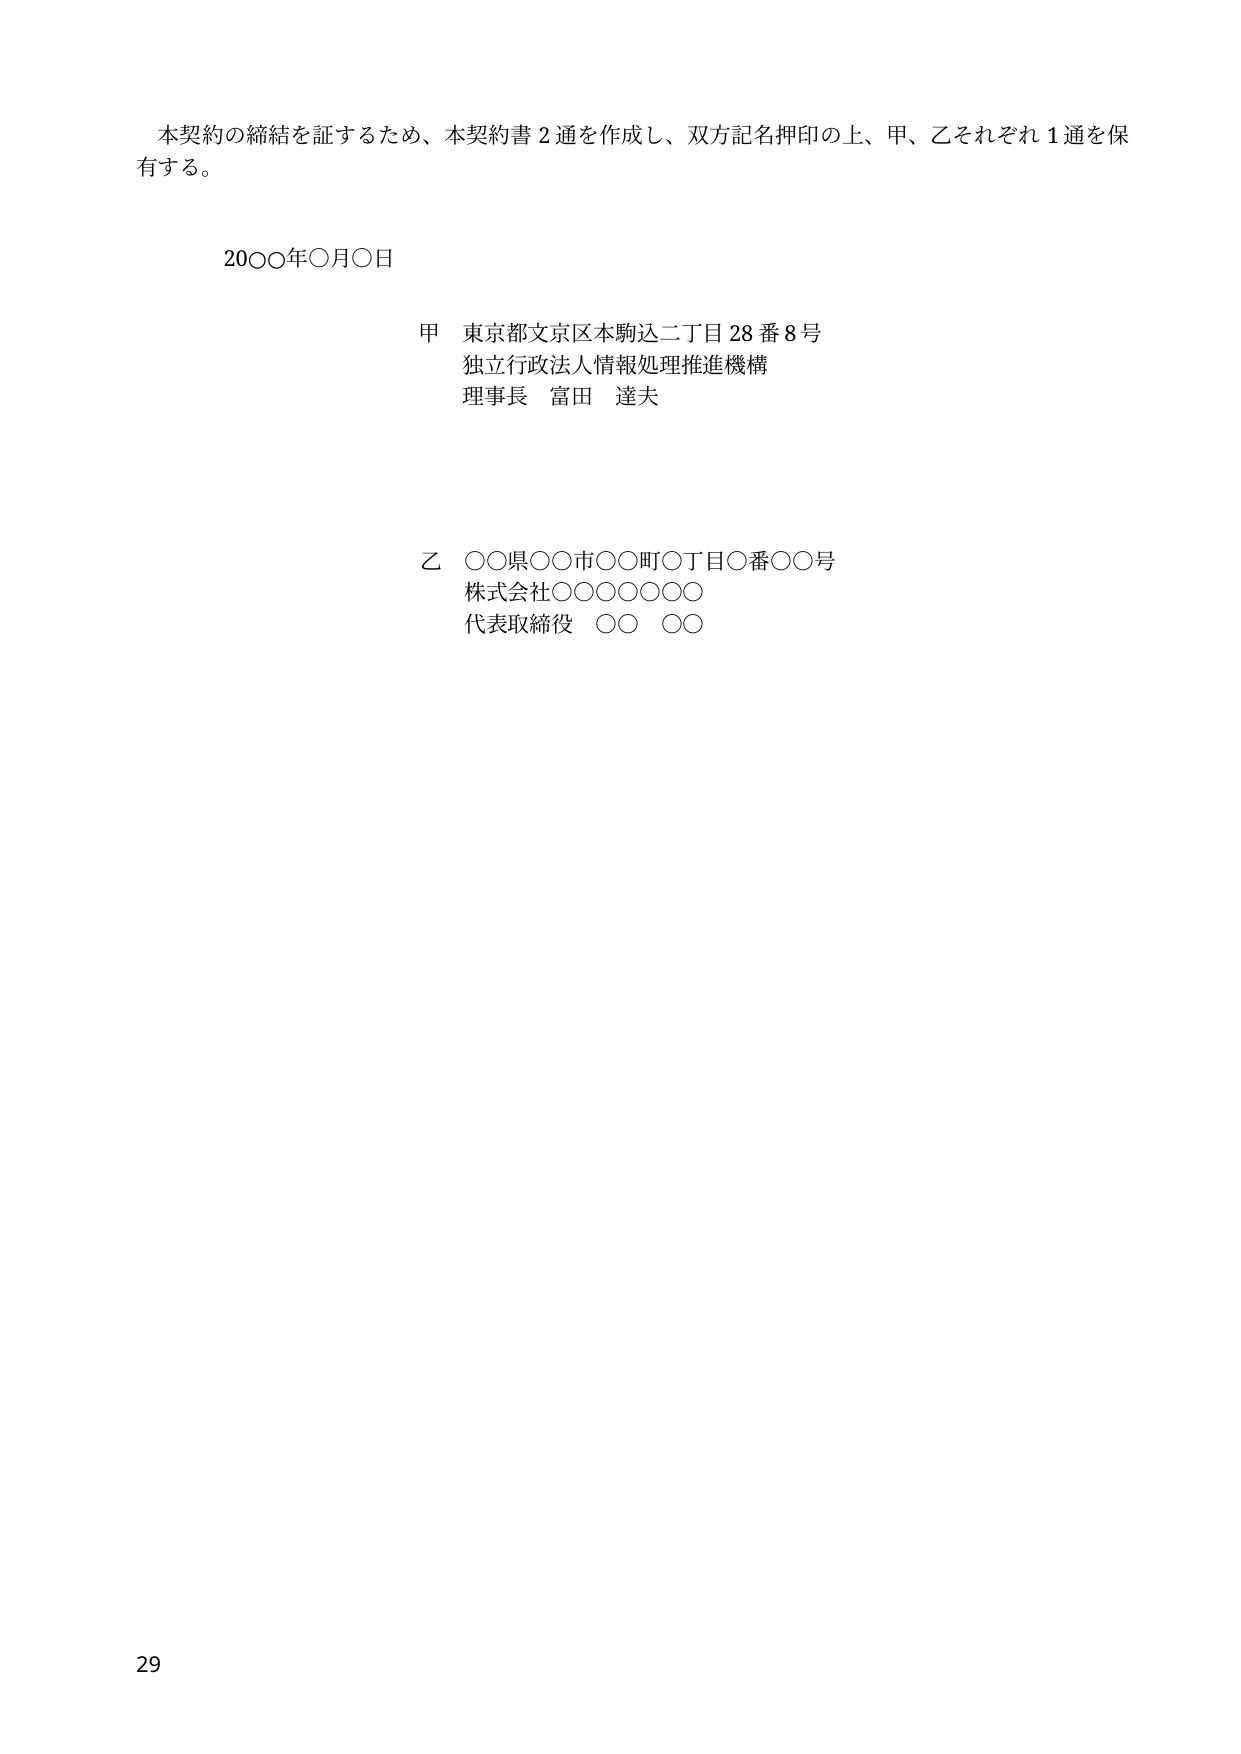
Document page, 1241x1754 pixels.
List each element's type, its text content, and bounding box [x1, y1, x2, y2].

text 乙 ○○県○○市○○町○丁目○番○○号 [136, 544, 1131, 575]
text 株式会社○○○○○○○ [136, 575, 1131, 607]
text 本契約の締結を証するため、本契約書2通を作成し、双方記名押印の上、甲、乙それぞれ1通を保有する。 [136, 118, 1130, 181]
text 理事長 富田 達夫 [418, 379, 1131, 411]
text 20○○年○月○日 [136, 241, 1131, 272]
text 独立行政法人情報処理推進機構 [418, 348, 1131, 379]
text 代表取締役 ○○ ○○ [136, 607, 1131, 638]
text 甲 東京都文京区本駒込二丁目28番8号 [418, 317, 1131, 348]
